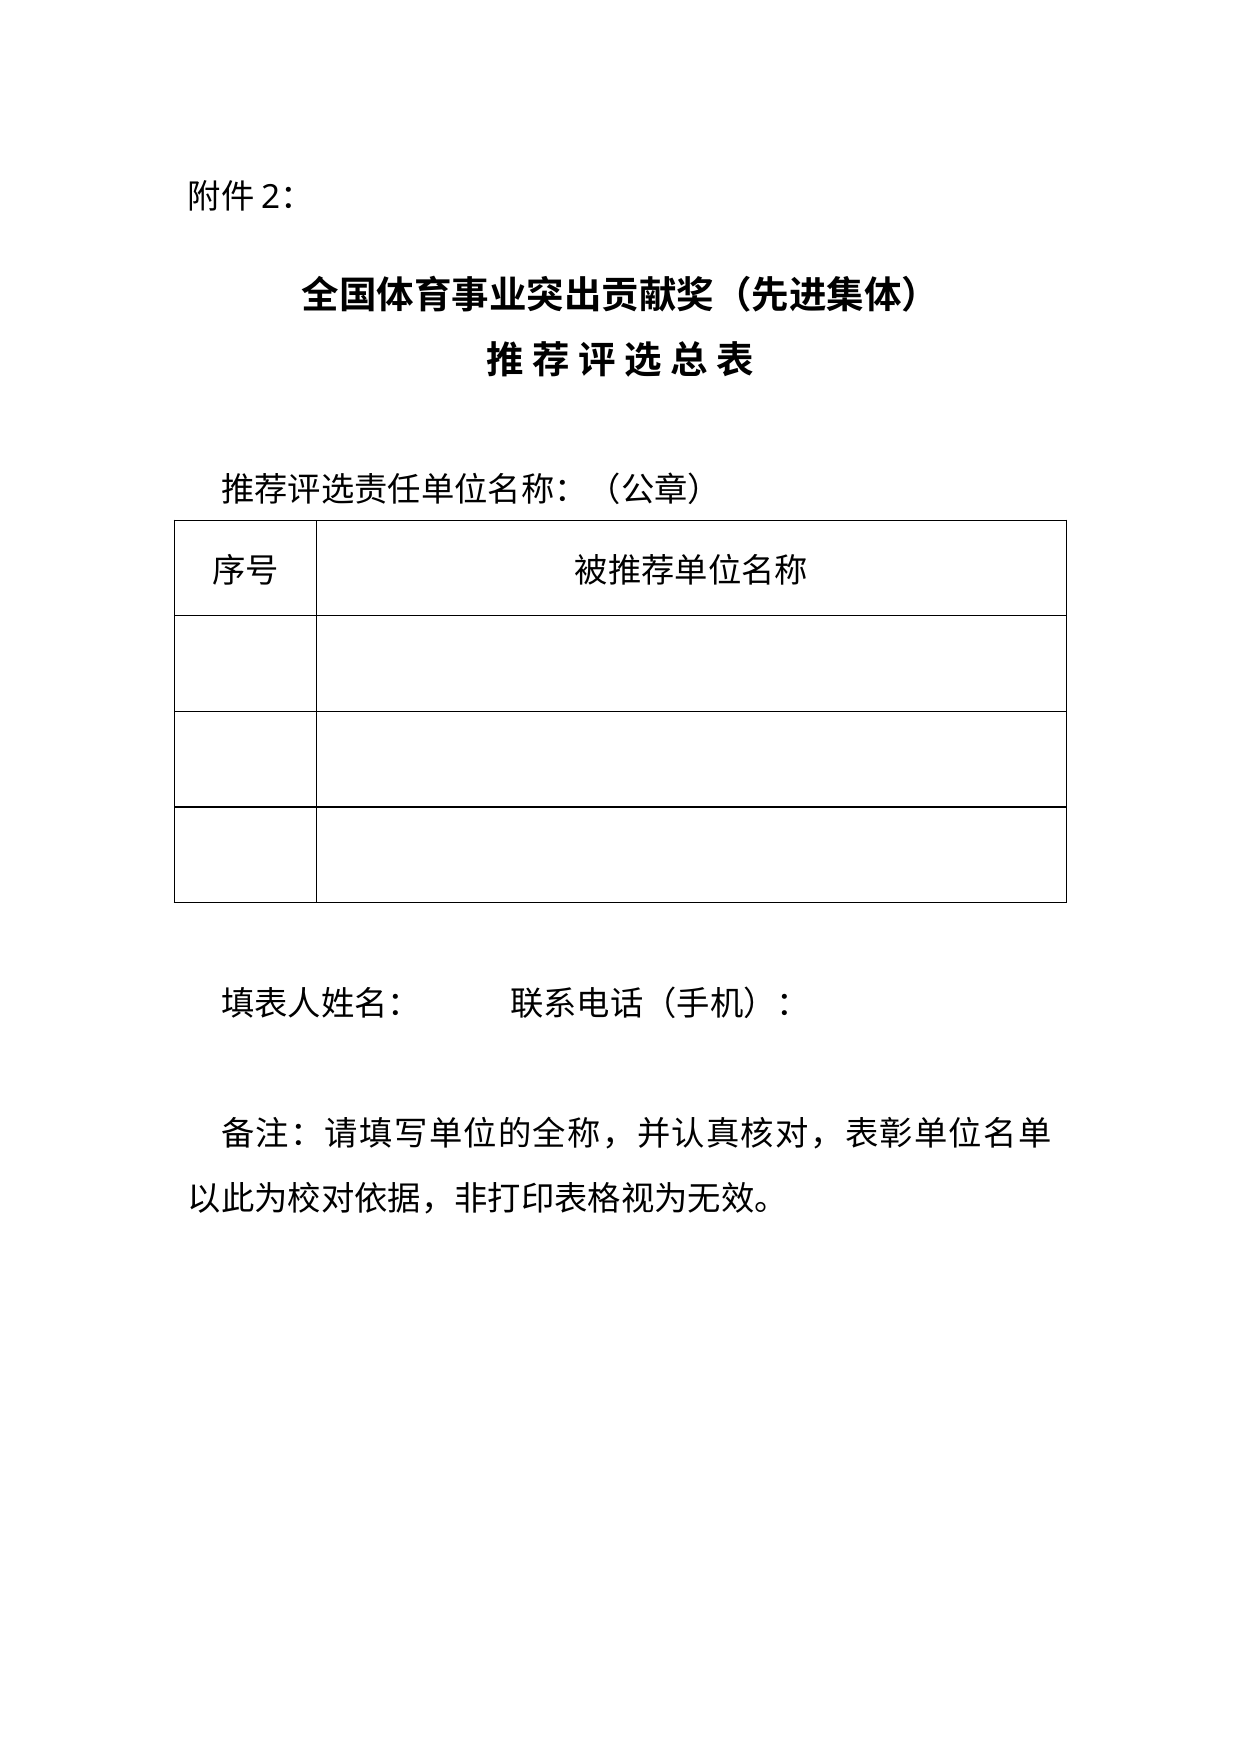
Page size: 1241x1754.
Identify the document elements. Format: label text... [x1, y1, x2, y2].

table_cell [317, 808, 1066, 902]
text 填表人姓名： 联系电话（手机）： [187, 968, 1053, 1033]
table_cell [175, 712, 316, 806]
text 全国体育事业突出贡献奖（先进集体） [187, 259, 1053, 324]
table_header 序号 [175, 521, 316, 615]
table_header 被推荐单位名称 [317, 521, 1066, 615]
table_cell [317, 616, 1066, 711]
text 备注：请填写单位的全称，并认真核对，表彰单位名单以此为校对依据，非打印表格视为无效。 [187, 1098, 1053, 1228]
text 附件2： [187, 162, 1053, 227]
table_cell [175, 808, 316, 902]
text 推 荐 评 选 总 表 [187, 324, 1053, 389]
table_cell [175, 616, 316, 711]
table_cell [317, 712, 1066, 806]
text 推荐评选责任单位名称：（公章） [187, 454, 1053, 519]
